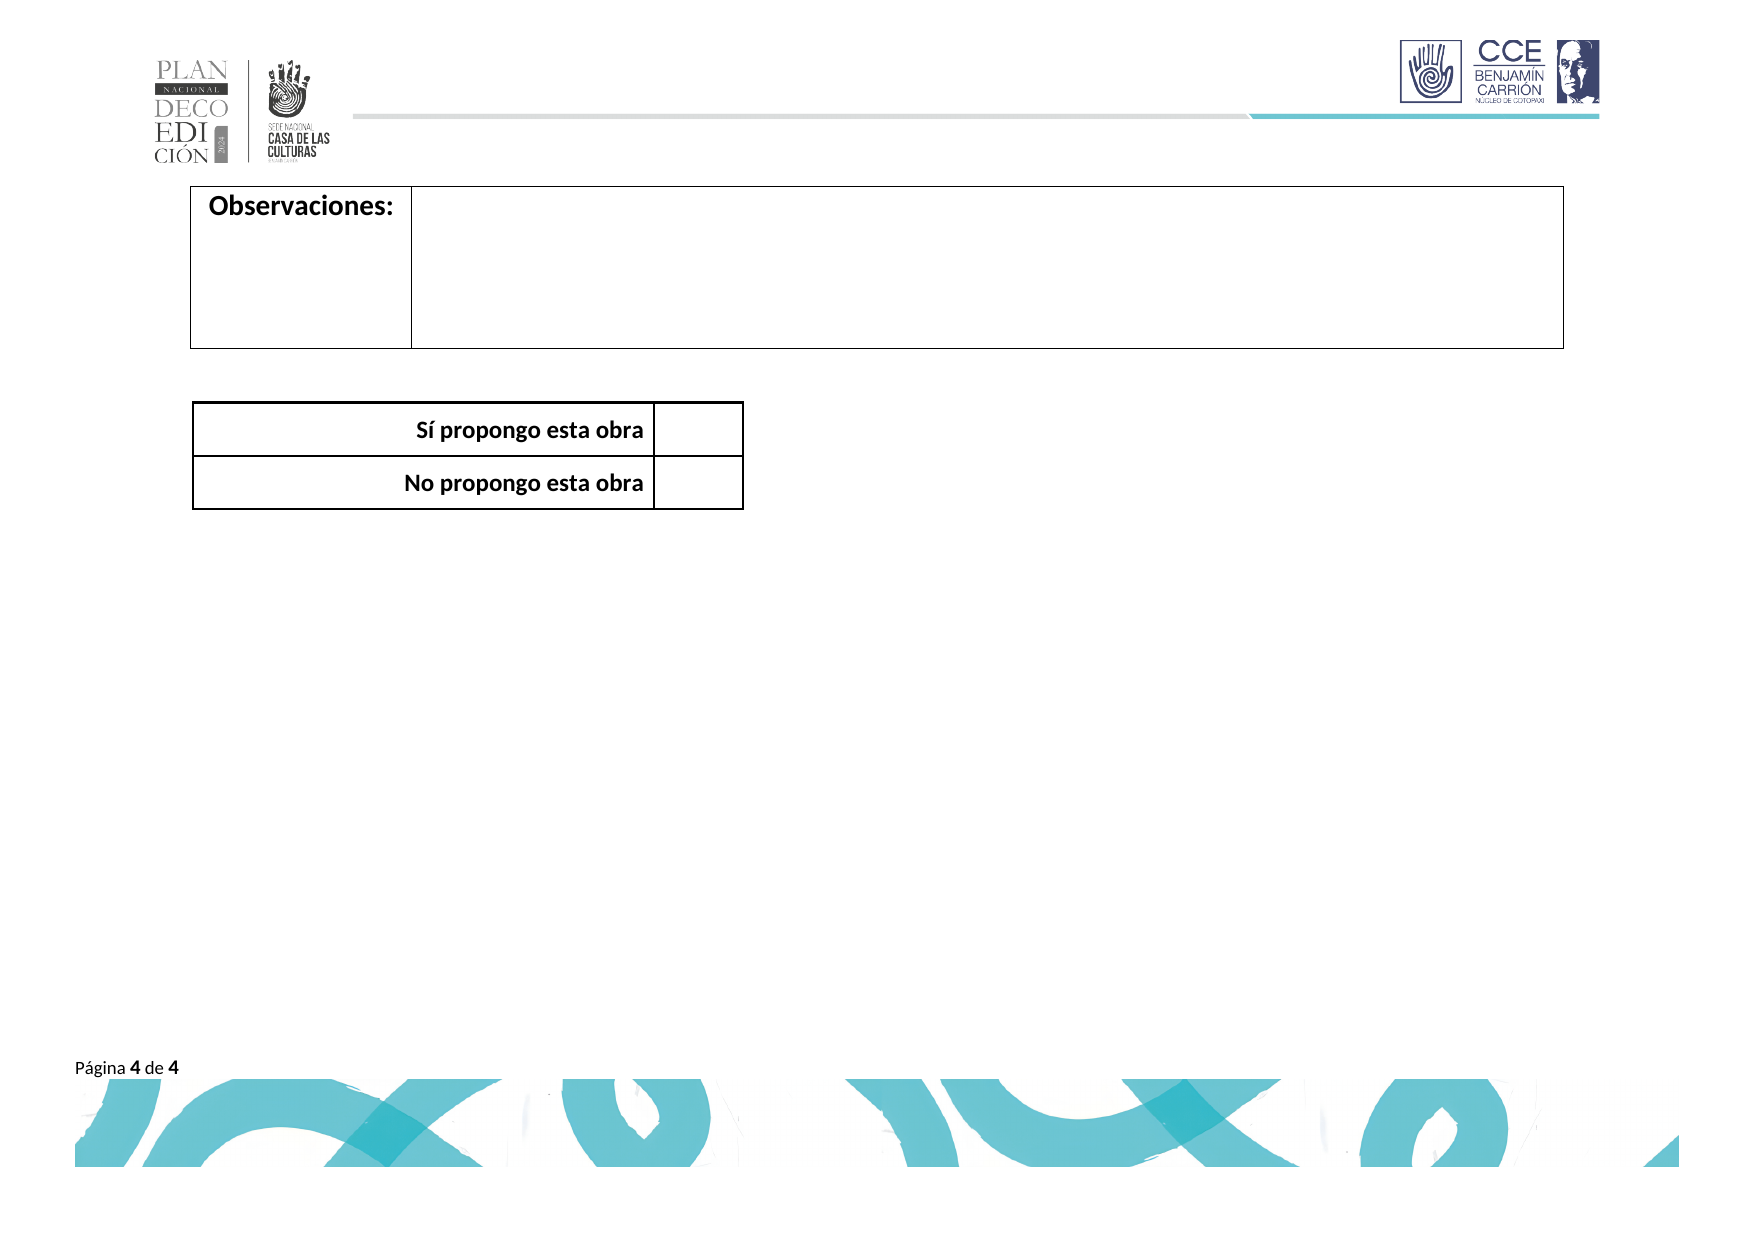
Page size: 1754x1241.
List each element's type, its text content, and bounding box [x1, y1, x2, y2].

table_header [655, 404, 742, 455]
table_cell [412, 187, 1563, 348]
table_cell Observaciones: [191, 187, 411, 348]
table_cell No propongo esta obra [194, 457, 653, 508]
table_cell [655, 457, 742, 508]
table_header Sí propongo esta obra [194, 404, 653, 455]
picture [154, 40, 1600, 163]
picture [75, 1079, 1679, 1167]
